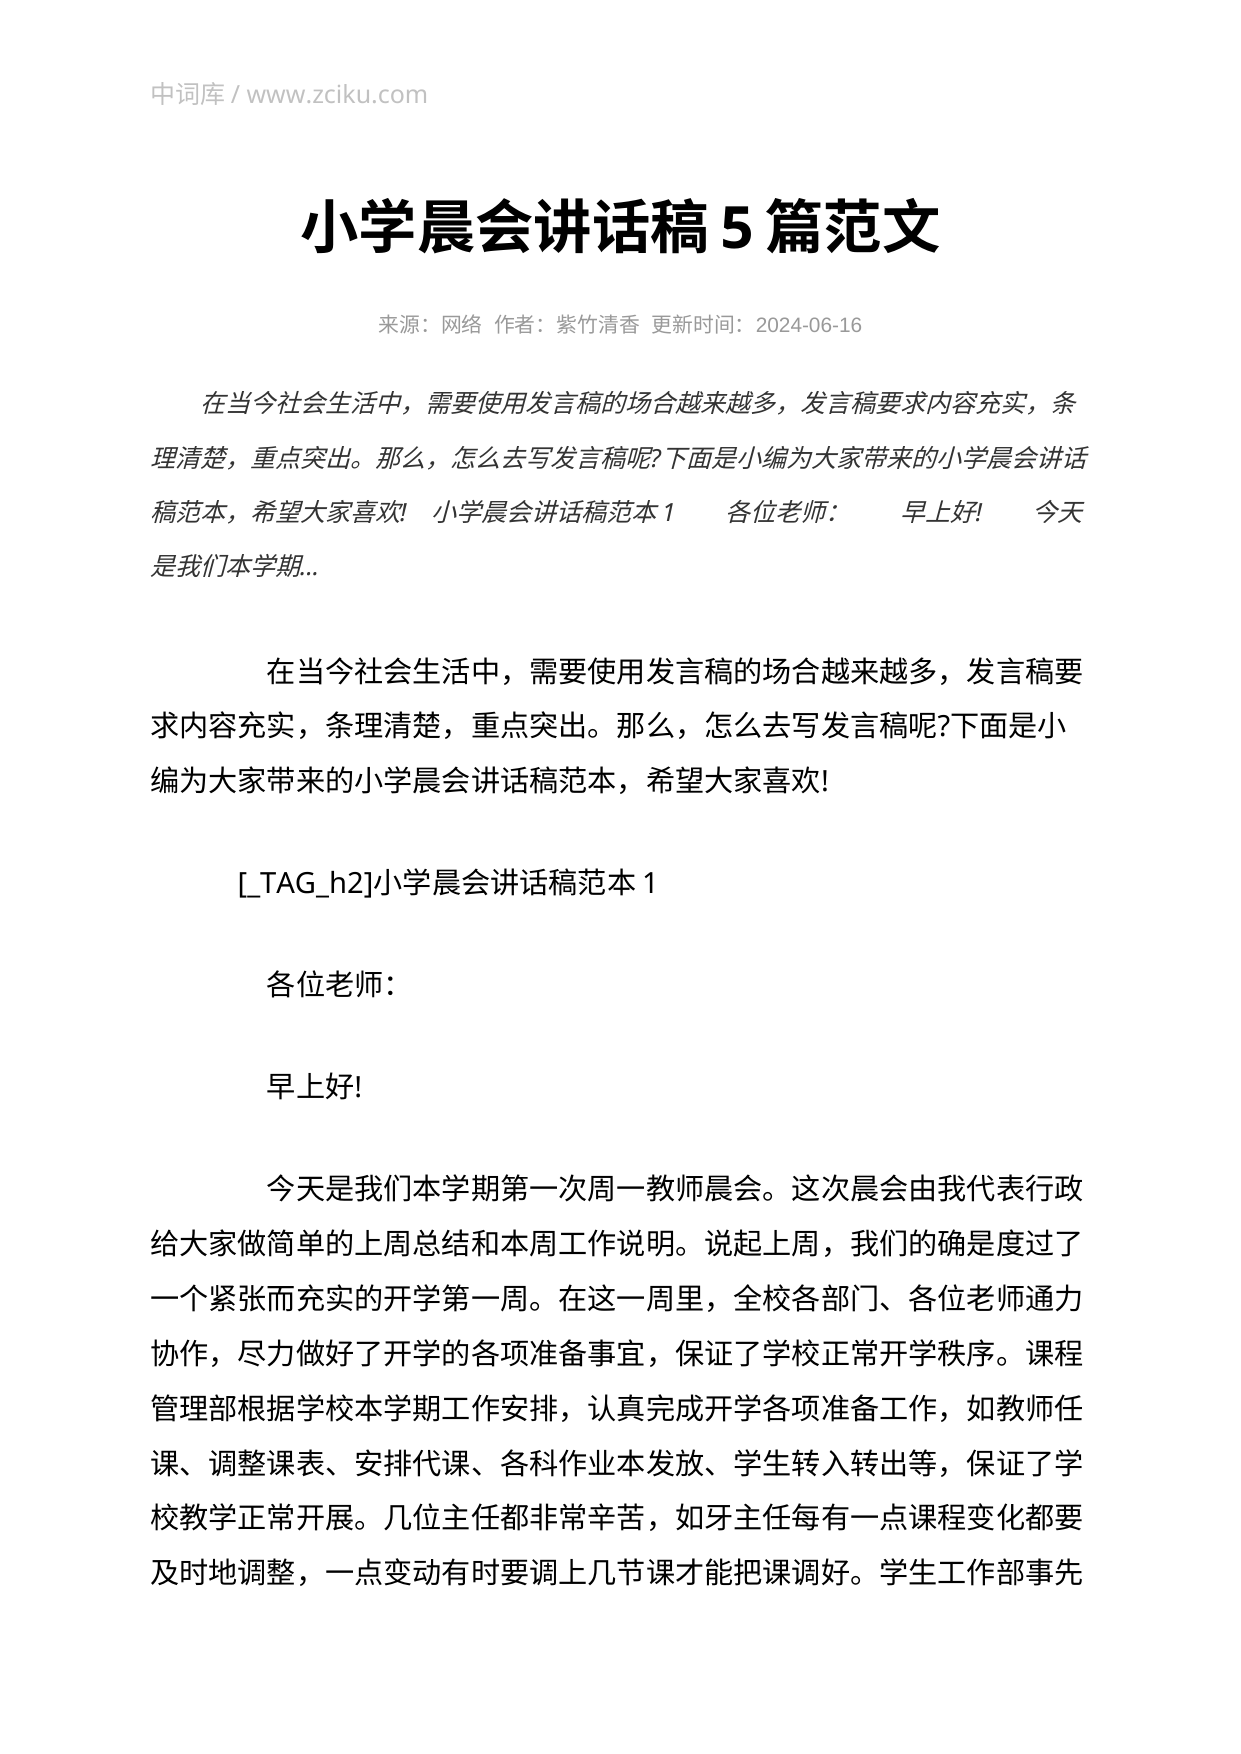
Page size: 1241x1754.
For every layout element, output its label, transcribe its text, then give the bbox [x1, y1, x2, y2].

text [_TAG_h2]小学晨会讲话稿范本1 [150, 860, 1090, 902]
text 来源：网络 作者：紫竹清香 更新时间：2024-06-16 [150, 313, 1090, 337]
text 早上好! [150, 1064, 1090, 1106]
subtitle 小学晨会讲话稿5篇范文 [150, 181, 1090, 266]
text 在当今社会生活中，需要使用发言稿的场合越来越多，发言稿要求内容充实，条理清楚，重点突出。那么，怎么去写发言稿呢?下面是小编为大家带来的小学晨会讲话稿范本，希望大家喜欢! [150, 648, 1090, 800]
text 各位老师： [150, 962, 1090, 1004]
text 在当今社会生活中，需要使用发言稿的场合越来越多，发言稿要求内容充实，条理清楚，重点突出。那么，怎么去写发言稿呢?下面是小编为大家带来的小学晨会讲话稿范本，希望大家喜欢! 小学晨会讲话稿范本1 各位老师： 早上好! 今天是我们本学期... [150, 384, 1090, 583]
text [150, 1166, 1090, 1592]
